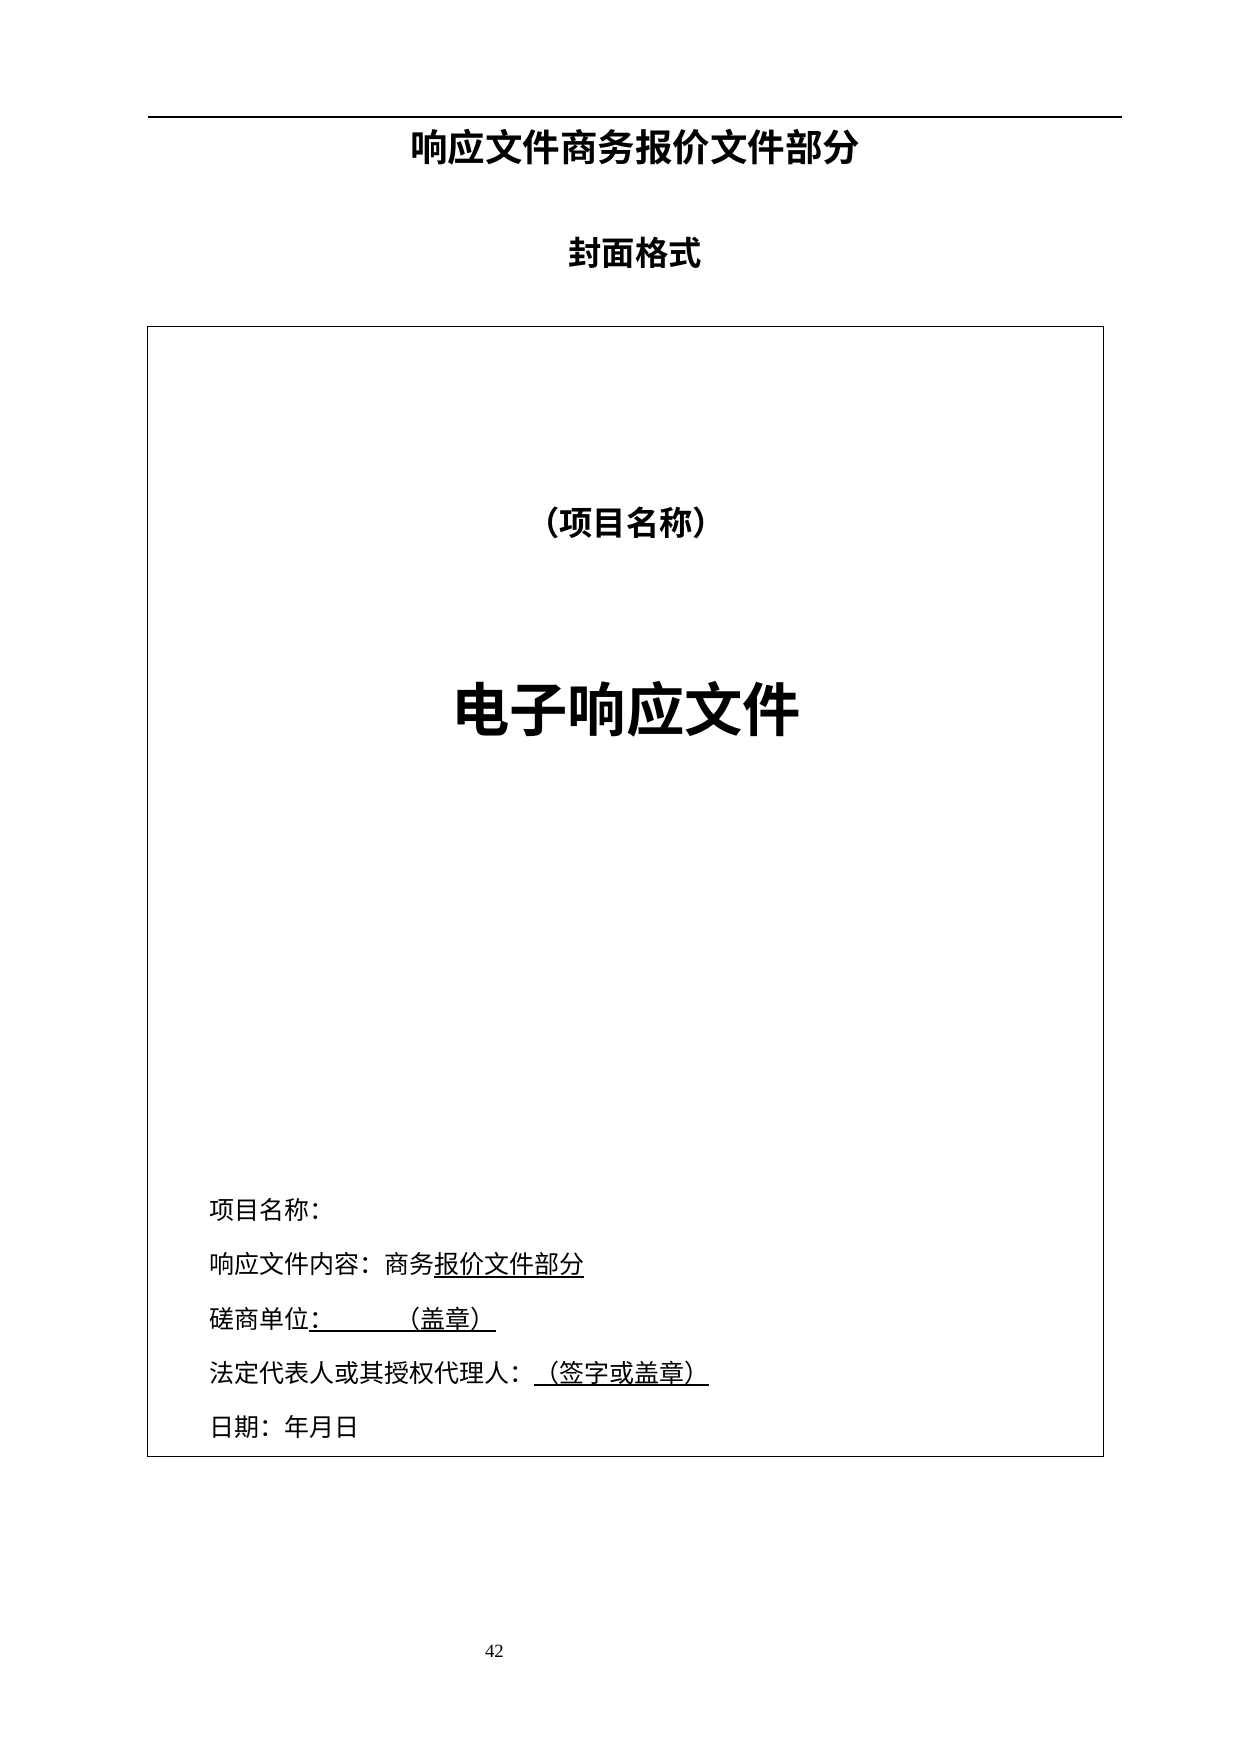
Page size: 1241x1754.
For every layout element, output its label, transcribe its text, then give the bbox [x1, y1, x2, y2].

table_header （项目名称） 电子响应文件 项目名称： 响应文件内容：商务报价文件部分 磋商单位： （盖章） 法定代表人或其授权代理人：（签字或盖章） 日期：年月日 [148, 327, 1103, 1456]
subtitle 响应文件商务报价文件部分 [148, 118, 1122, 172]
subtitle 封面格式 [148, 227, 1122, 275]
